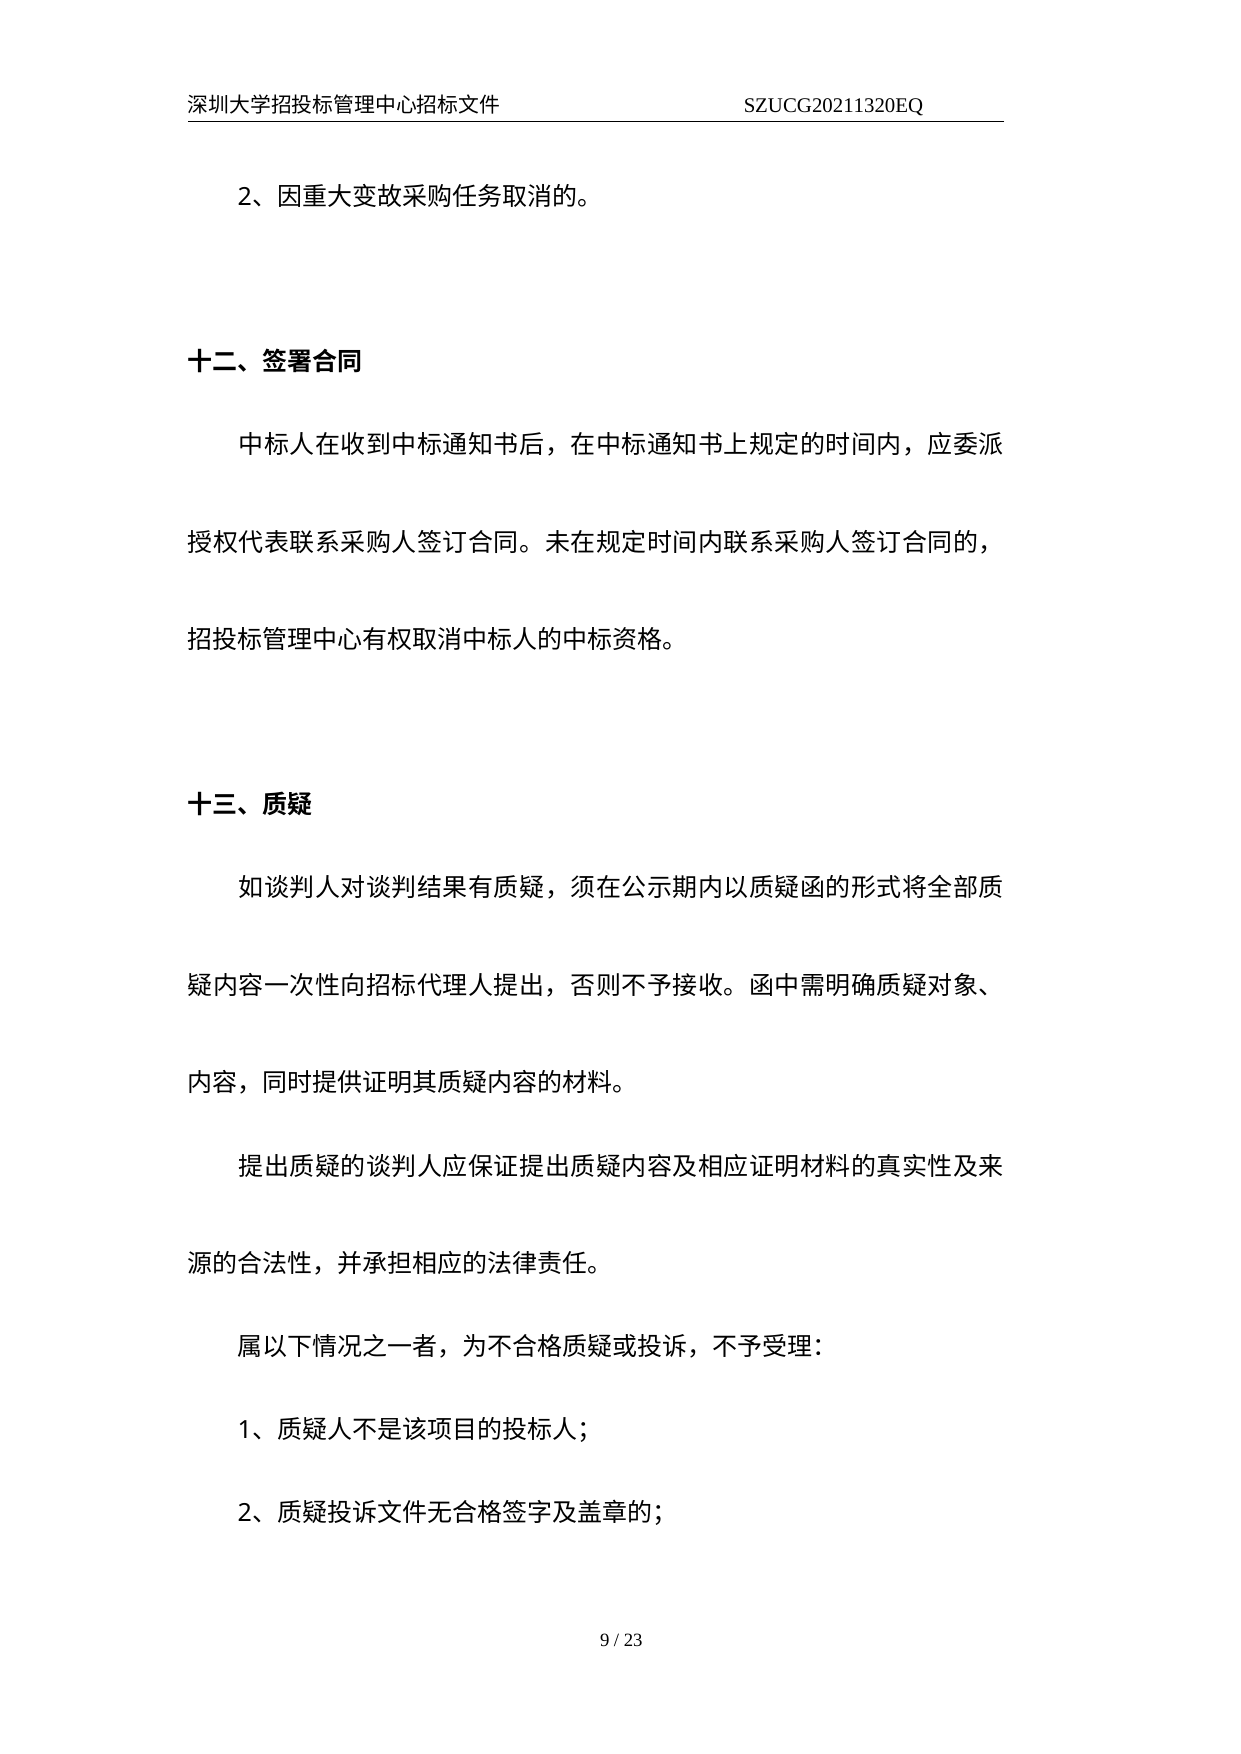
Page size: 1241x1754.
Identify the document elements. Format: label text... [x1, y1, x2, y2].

text 如谈判人对谈判结果有质疑，须在公示期内以质疑函的形式将全部质疑内容一次性向招标代理人提出，否则不予接收。函中需明确质疑对象、内容，同时提供证明其质疑内容的材料。 [187, 853, 1004, 1113]
text 1、质疑人不是该项目的投标人； [187, 1395, 1004, 1460]
text 十三、质疑 [187, 770, 1004, 835]
text 2、因重大变故采购任务取消的。 [187, 162, 1004, 227]
text 中标人在收到中标通知书后，在中标通知书上规定的时间内，应委派授权代表联系采购人签订合同。未在规定时间内联系采购人签订合同的，招投标管理中心有权取消中标人的中标资格。 [187, 410, 1004, 670]
text 2、质疑投诉文件无合格签字及盖章的； [187, 1478, 1004, 1543]
text 提出质疑的谈判人应保证提出质疑内容及相应证明材料的真实性及来源的合法性，并承担相应的法律责任。 [187, 1132, 1004, 1294]
text 属以下情况之一者，为不合格质疑或投诉，不予受理： [187, 1312, 1004, 1377]
text 十二、签署合同 [187, 327, 1004, 392]
